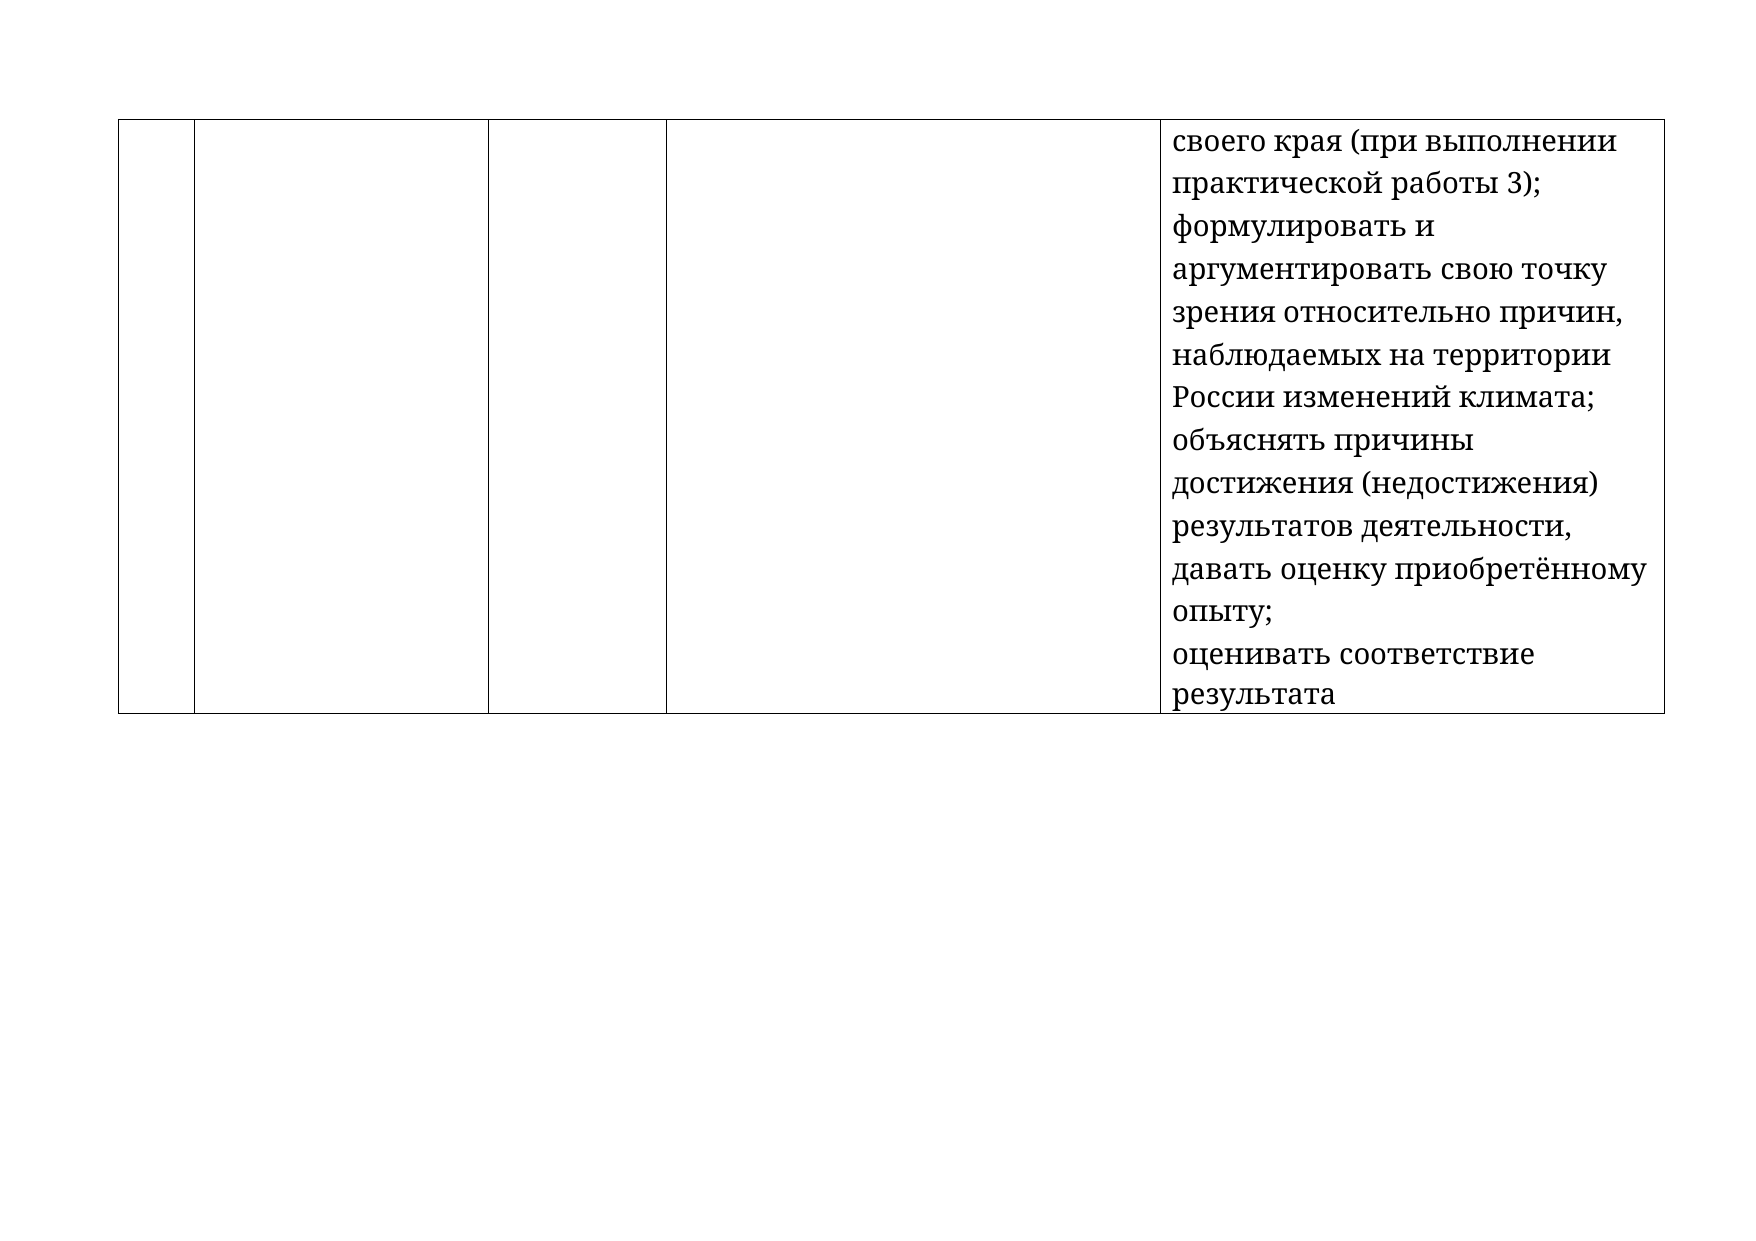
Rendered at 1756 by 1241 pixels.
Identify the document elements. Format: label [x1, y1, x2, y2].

table_header [489, 120, 666, 713]
table_header [195, 120, 488, 713]
table_header [1161, 120, 1664, 713]
table_header [119, 120, 194, 713]
table_header [667, 120, 1160, 713]
